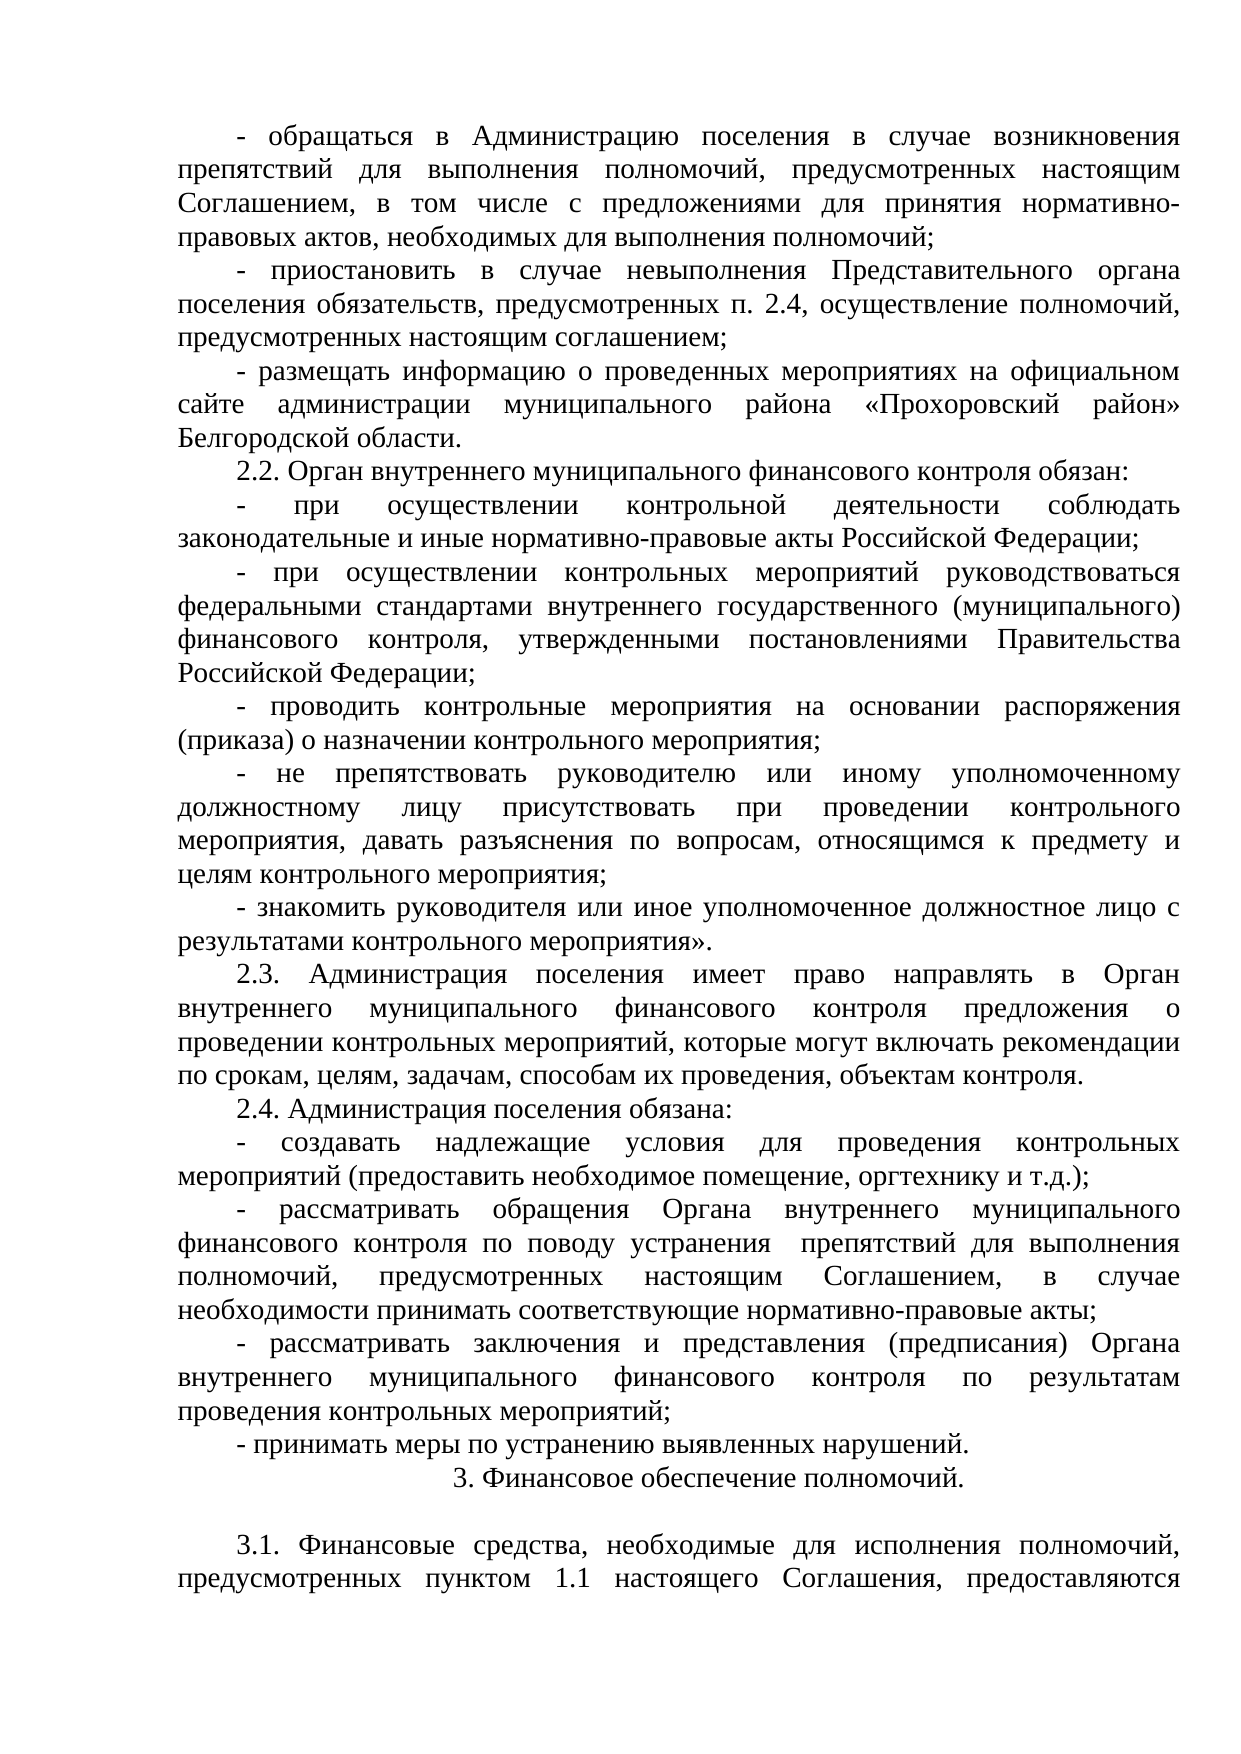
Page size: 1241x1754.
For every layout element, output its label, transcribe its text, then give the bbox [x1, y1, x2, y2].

text - создавать надлежащие условия для проведения контрольных мероприятий (предоставить необходимое помещение, оргтехнику и т.д.); [177, 1124, 1181, 1191]
text - при осуществлении контрольной деятельности соблюдать законодательные и иные нормативно-правовые акты Российской Федерации; [177, 487, 1181, 554]
text - рассматривать заключения и представления (предписания) Органа внутреннего муниципального финансового контроля по результатам проведения контрольных мероприятий; [177, 1326, 1181, 1426]
text - приостановить в случае невыполнения Представительного органа поселения обязательств, предусмотренных п. 2.4, осуществление полномочий, предусмотренных настоящим соглашением; [177, 252, 1181, 353]
text - при осуществлении контрольных мероприятий руководствоваться федеральными стандартами внутреннего государственного (муниципального) финансового контроля, утвержденными постановлениями Правительства Российской Федерации; [177, 554, 1181, 688]
text 2.4. Администрация поселения обязана: [177, 1091, 1181, 1124]
text - размещать информацию о проведенных мероприятиях на официальном сайте администрации муниципального района «Прохоровский район» Белгородской области. [177, 353, 1181, 453]
text 3. Финансовое обеспечение полномочий. [177, 1460, 1181, 1493]
text 2.3. Администрация поселения имеет право направлять в Орган внутреннего муниципального финансового контроля предложения о проведении контрольных мероприятий, которые могут включать рекомендации по срокам, целям, задачам, способам их проведения, объектам контроля. [177, 957, 1181, 1091]
text - не препятствовать руководителю или иному уполномоченному должностному лицу присутствовать при проведении контрольного мероприятия, давать разъяснения по вопросам, относящимся к предмету и целям контрольного мероприятия; [177, 755, 1181, 889]
text - рассматривать обращения Органа внутреннего муниципального финансового контроля по поводу устранения препятствий для выполнения полномочий, предусмотренных настоящим Соглашением, в случае необходимости принимать соответствующие нормативно-правовые акты; [177, 1191, 1181, 1326]
text - знакомить руководителя или иное уполномоченное должностное лицо с результатами контрольного мероприятия». [177, 889, 1181, 957]
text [177, 1527, 1181, 1594]
text 2.2. Орган внутреннего муниципального финансового контроля обязан: [177, 453, 1181, 487]
text - принимать меры по устранению выявленных нарушений. [177, 1426, 1181, 1460]
text - обращаться в Администрацию поселения в случае возникновения препятствий для выполнения полномочий, предусмотренных настоящим Соглашением, в том числе с предложениями для принятия нормативно-правовых актов, необходимых для выполнения полномочий; [177, 118, 1181, 252]
text - проводить контрольные мероприятия на основании распоряжения (приказа) о назначении контрольного мероприятия; [177, 688, 1181, 755]
